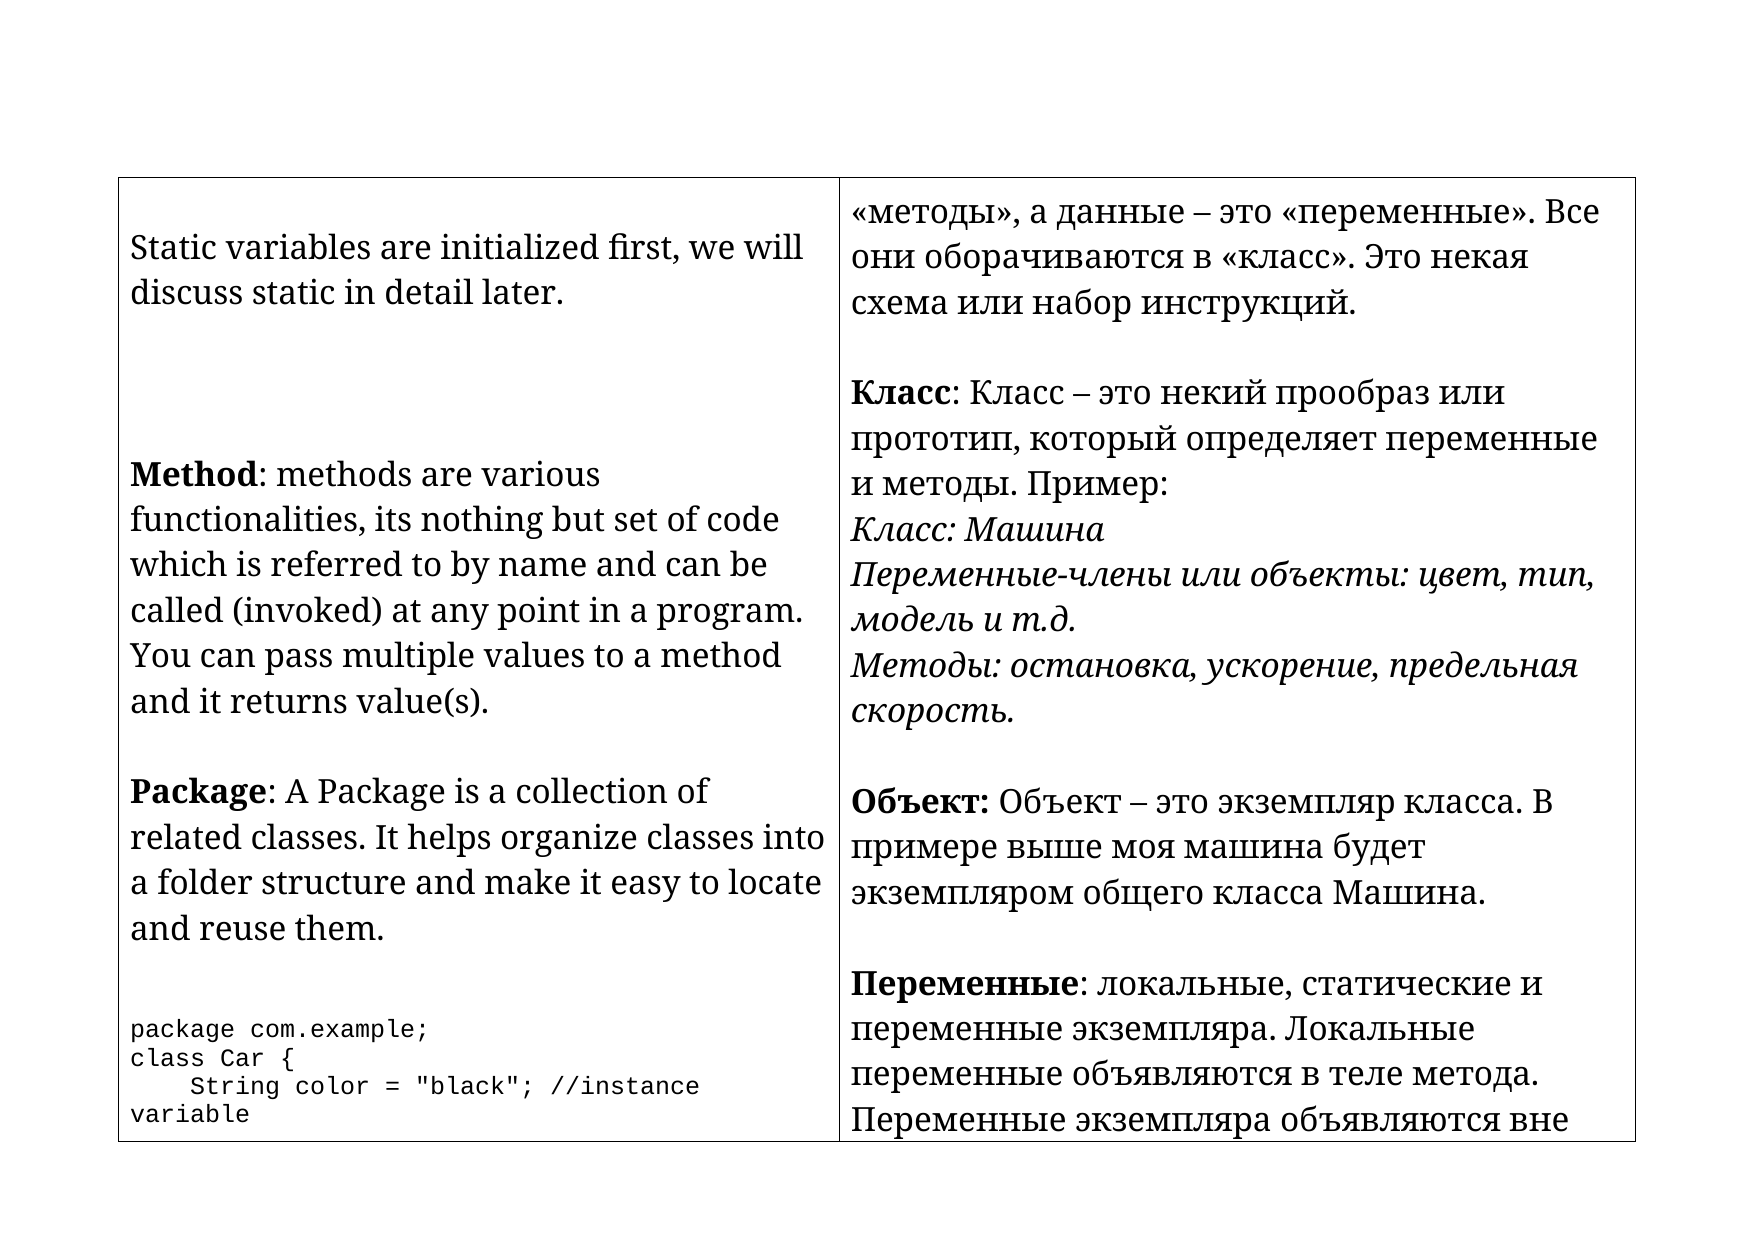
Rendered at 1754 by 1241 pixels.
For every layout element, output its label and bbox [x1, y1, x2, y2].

table_header [119, 178, 839, 1141]
table_header [840, 178, 1635, 1141]
